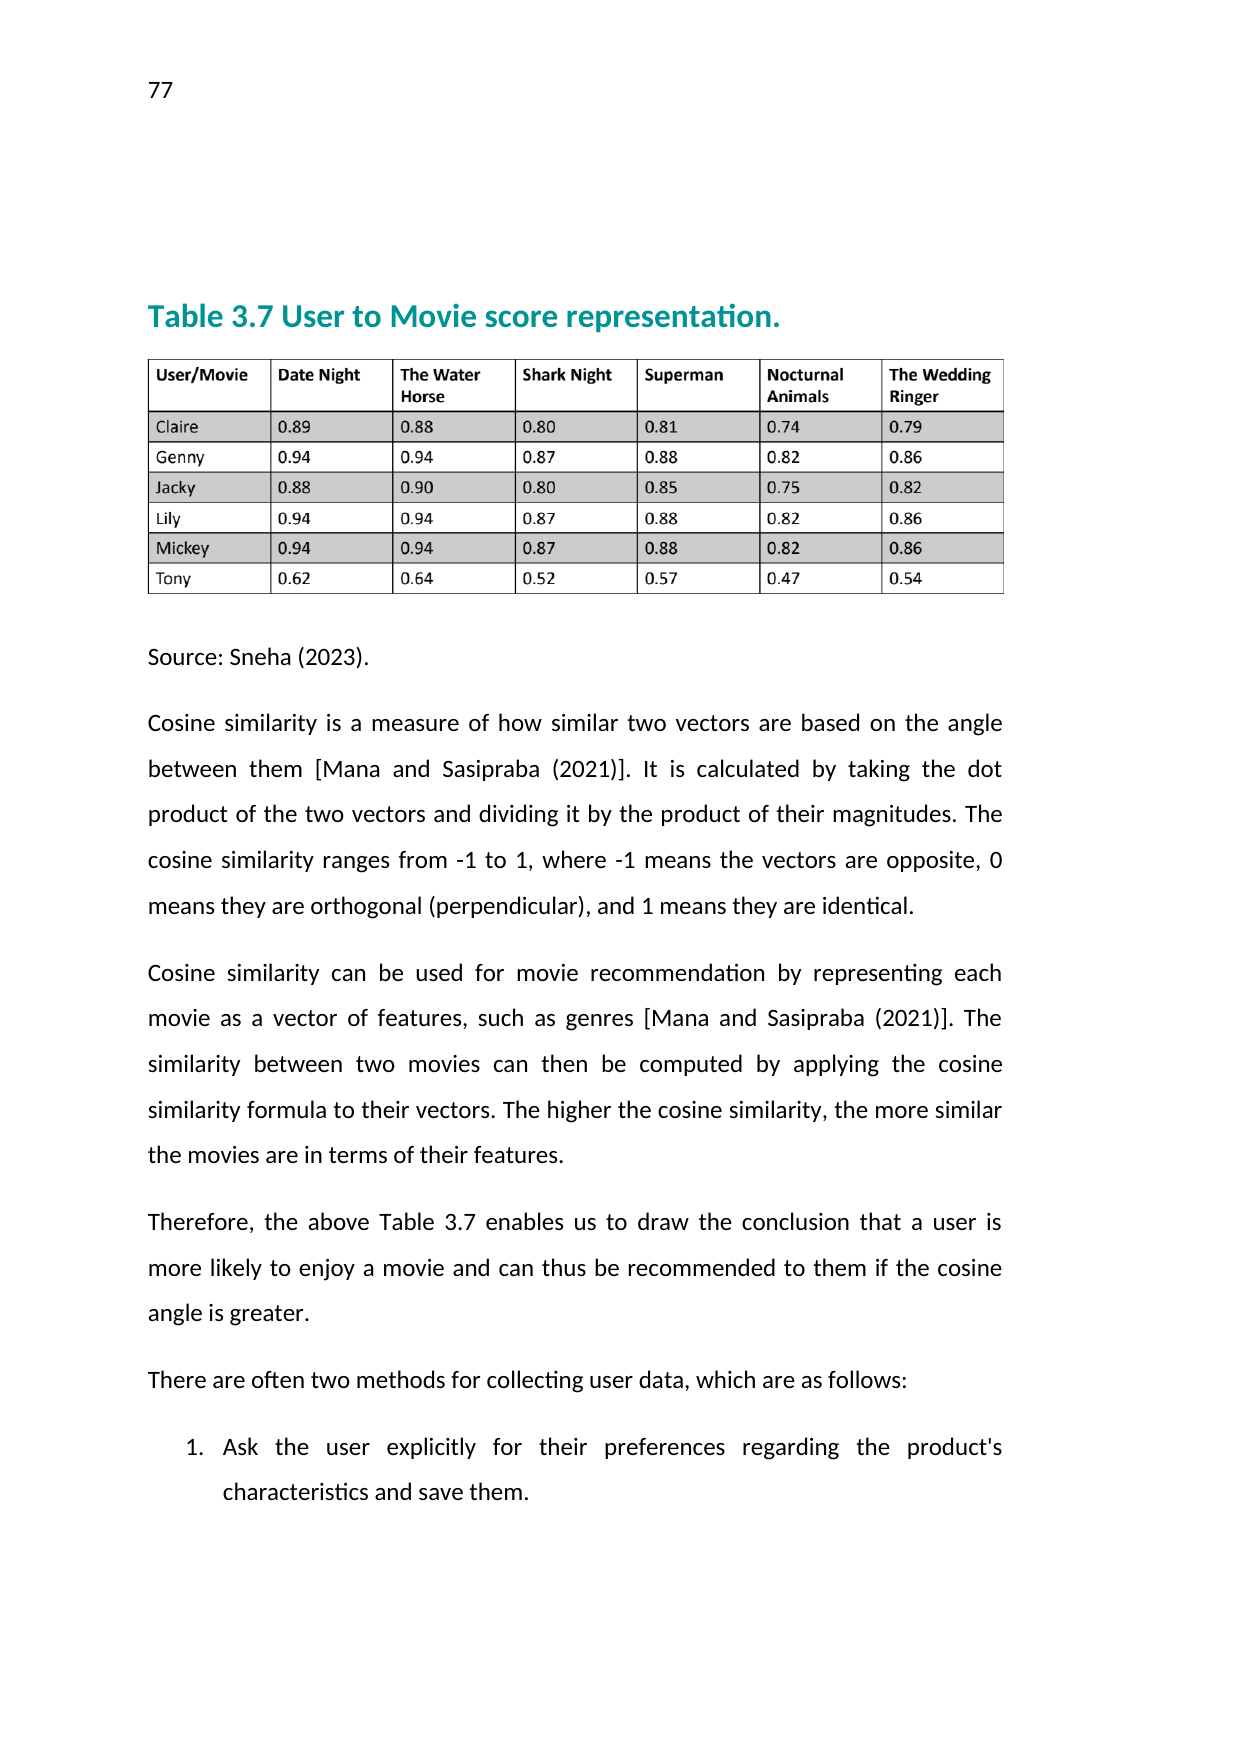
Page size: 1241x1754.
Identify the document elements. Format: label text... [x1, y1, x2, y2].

text Table 3.7 User to Movie score representation. [883, 564, 1003, 593]
text Table 3.7 User to Movie score representation. [761, 360, 881, 410]
list Ask the user explicitly for their preferences regarding the product's characteristics and save them. [185, 1431, 1004, 1507]
text Table 3.7 User to Movie score representation. [149, 443, 270, 471]
text Table 3.7 User to Movie score representation. [272, 564, 392, 593]
text Table 3.7 User to Movie score representation. [761, 503, 881, 532]
text Cosine similarity can be used for movie recommendation by representing each movie as a vector of features, such as genres [Mana and Sasipraba (2021)]. The similarity between two movies can then be computed by applying the cosine similarity formula to their vectors. The higher the cosine similarity, the more similar the movies are in terms of their features. [148, 957, 1004, 1170]
text Table 3.7 User to Movie score representation. [761, 564, 881, 593]
text Table 3.7 User to Movie score representation. [517, 360, 636, 410]
text Table 3.7 User to Movie score representation. [517, 564, 636, 593]
text Table 3.7 User to Movie score representation. [638, 443, 759, 471]
text Table 3.7 User to Movie score representation. [761, 443, 881, 471]
text Table 3.7 User to Movie score representation. [272, 503, 392, 532]
text Table 3.7 User to Movie score representation. [883, 360, 1003, 410]
text Cosine similarity is a measure of how similar two vectors are based on the angle between them [Mana and Sasipraba (2021)]. It is calculated by taking the dot product of the two vectors and dividing it by the product of their magnitudes. The cosine similarity ranges from -1 to 1, where -1 means the vectors are opposite, 0 means they are orthogonal (perpendicular), and 1 means they are identical. [148, 707, 1004, 921]
text Table 3.7 User to Movie score representation. [638, 503, 759, 532]
text Table 3.7 User to Movie score representation. [517, 443, 636, 471]
text Table 3.7 User to Movie score representation. [394, 564, 514, 593]
text Table 3.7 User to Movie score representation. [149, 360, 270, 410]
text Table 3.7 User to Movie score representation. [149, 564, 270, 593]
text There are often two methods for collecting user data, which are as follows: [148, 1364, 1004, 1395]
text Table 3.7 User to Movie score representation. [883, 503, 1003, 532]
text Table 3.7 User to Movie score representation. [394, 503, 514, 532]
text Table 3.7 User to Movie score representation. [517, 503, 636, 532]
text Table 3.7 User to Movie score representation. [149, 503, 270, 532]
text Table 3.7 User to Movie score representation. [638, 360, 759, 410]
text Table 3.7 User to Movie score representation. [883, 443, 1003, 471]
text Table 3.7 User to Movie score representation. [394, 443, 514, 471]
text Table 3.7 User to Movie score representation. [272, 443, 392, 471]
text Therefore, the above Table 3.7 enables us to draw the conclusion that a user is more likely to enjoy a movie and can thus be recommended to them if the cosine angle is greater. [148, 1206, 1004, 1328]
text Table 3.7 User to Movie score representation. [272, 360, 392, 410]
text Source: Sneha (2023). [148, 641, 1004, 671]
text Table 3.7 User to Movie score representation. [394, 360, 514, 410]
text Table 3.7 User to Movie score representation. [148, 295, 1004, 359]
text Table 3.7 User to Movie score representation. [638, 564, 759, 593]
